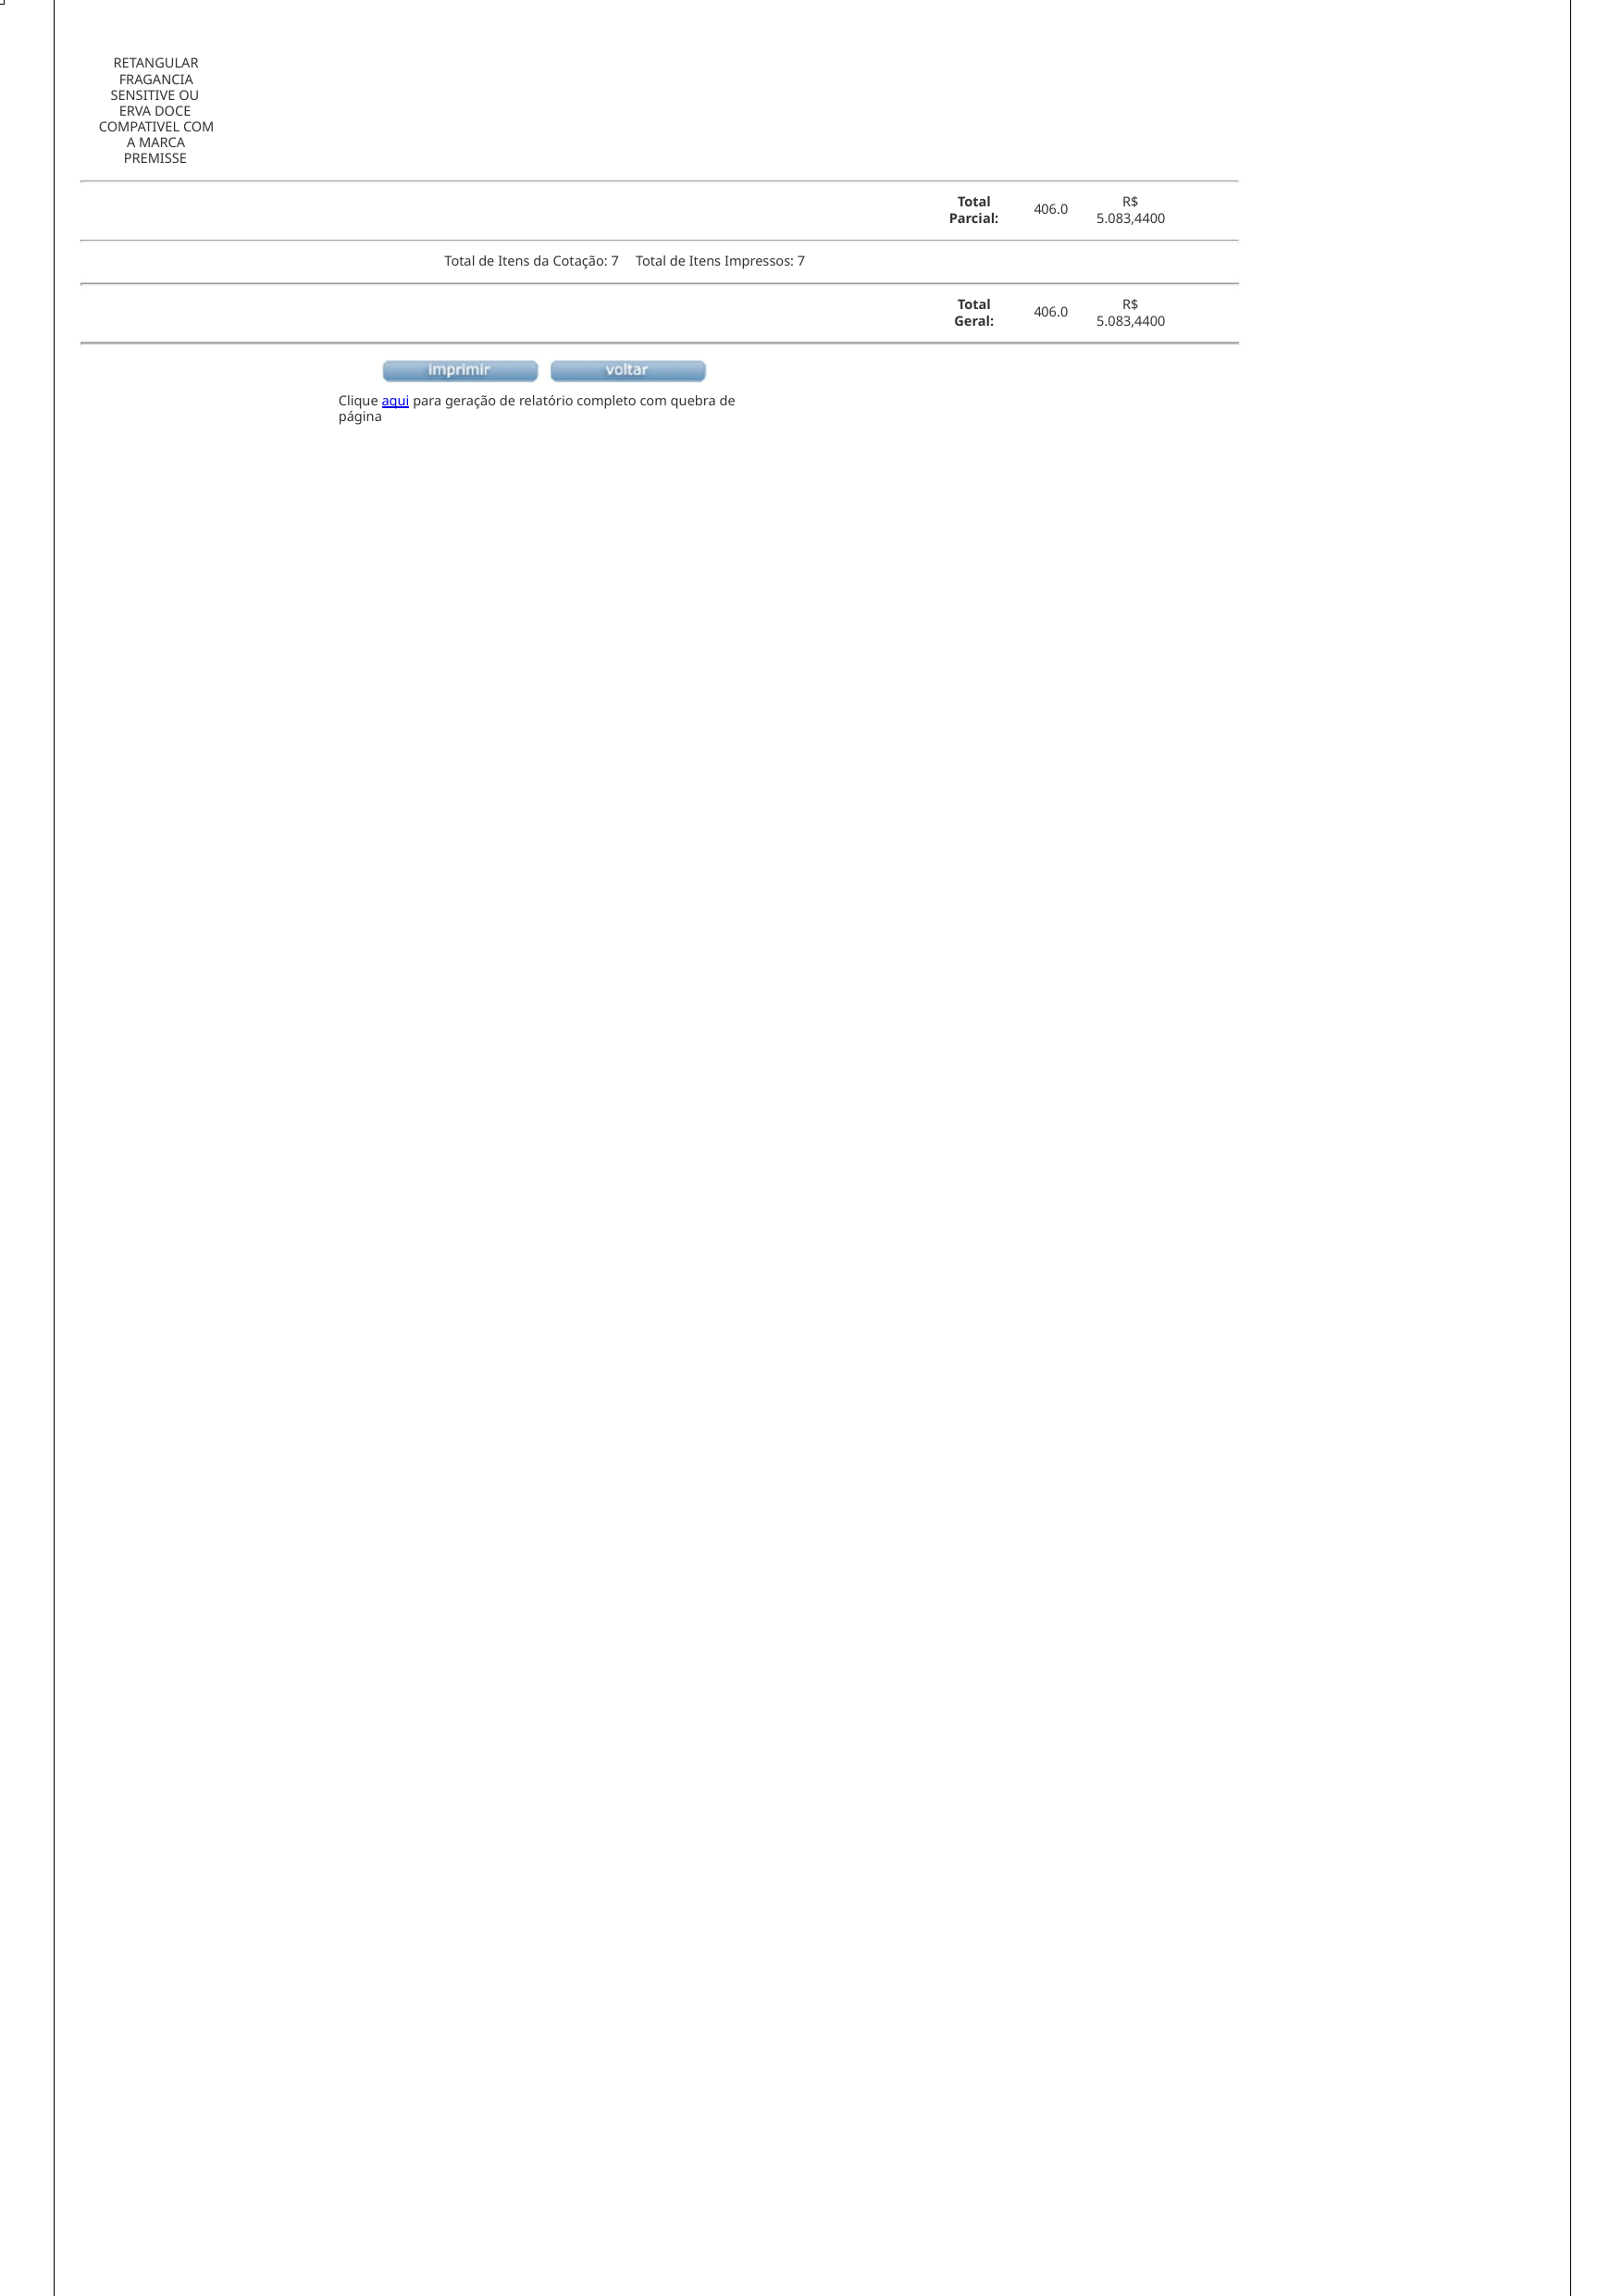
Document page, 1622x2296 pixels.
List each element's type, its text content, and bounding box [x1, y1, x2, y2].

text COMPATIVEL COM [99, 119, 230, 135]
text PREMISSE [123, 151, 205, 167]
text Total [958, 194, 1021, 210]
text Parcial: [949, 210, 1021, 226]
text A MARCA [127, 135, 230, 151]
text 06.0 [1041, 304, 1087, 320]
text ERVA DOCE [118, 104, 230, 119]
text Total [958, 297, 1015, 313]
text R$ [1122, 297, 1158, 313]
text FRAGANCIA [118, 71, 230, 87]
text SENSITIVE OU [110, 87, 230, 104]
text RETANGULAR [113, 56, 230, 71]
text Clique aqui para geração de relatório completo com quebra de página [339, 392, 777, 425]
text Total de Itens da Cotação: 7 [444, 254, 636, 269]
text 5.083,4400 [1096, 313, 1183, 329]
picture [55, 0, 1570, 2296]
text Geral: [954, 313, 1015, 329]
text Total de Itens Impressos: 7 [636, 254, 823, 269]
text R$ [1122, 194, 1158, 210]
text 06.0 [1041, 202, 1087, 217]
text 5.083,4400 [1096, 210, 1183, 226]
